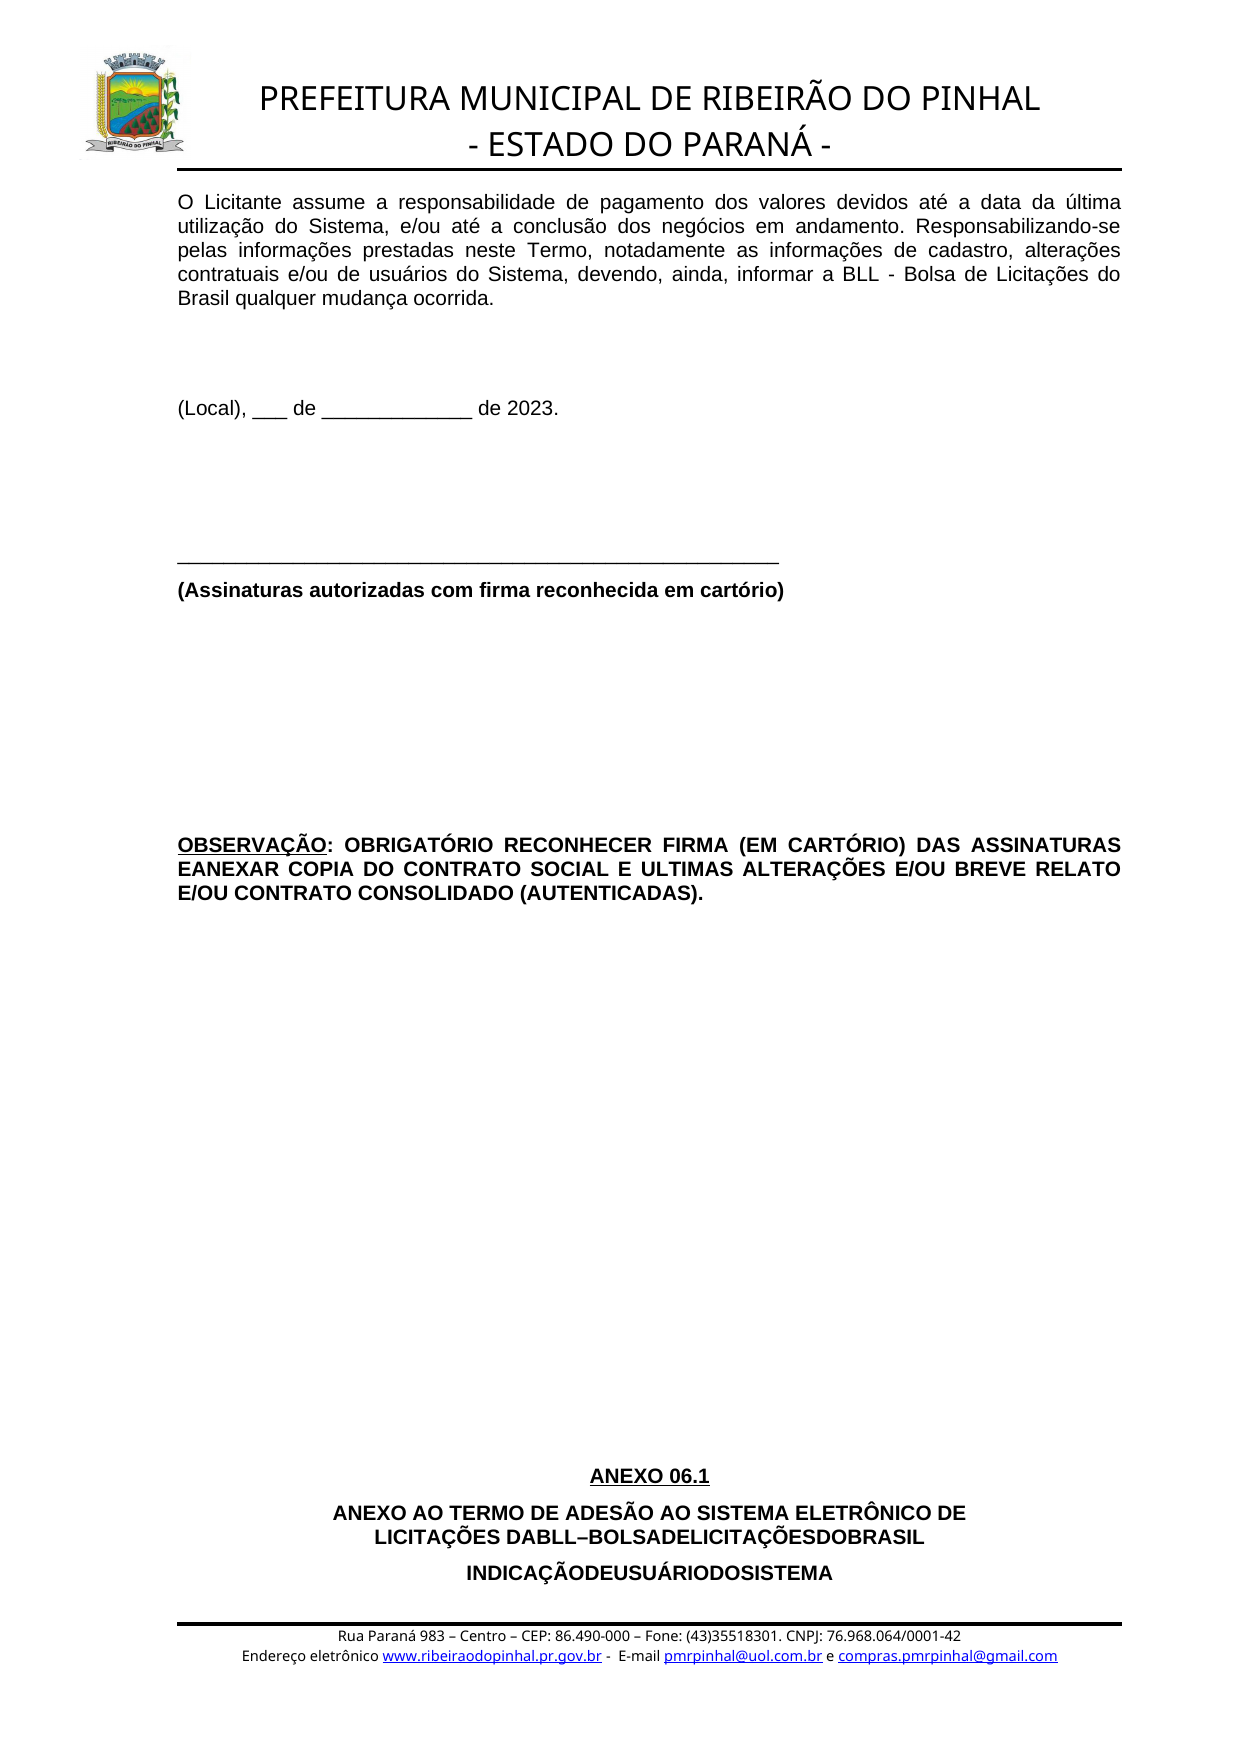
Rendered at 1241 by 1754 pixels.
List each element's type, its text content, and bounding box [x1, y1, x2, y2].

text (Local), ___ de _____________ de 2023. [177, 395, 1122, 419]
text (Assinaturas autorizadas com firma reconhecida em cartório) [177, 578, 1122, 602]
text O Licitante assume a responsabilidade de pagamento dos valores devidos até a data da última utilização do Sistema, e/ou até a conclusão dos negócios em andamento. Responsabilizando-se pelas informações prestadas neste Termo, notadamente as informações de cadastro, alterações contratuais e/ou de usuários do Sistema, devendo, ainda, informar a BLL - Bolsa de Licitações do Brasil qualquer mudança ocorrida. [177, 190, 1122, 310]
text ANEXO 06.1 [464, 1464, 834, 1488]
picture [79, 45, 192, 160]
text OBSERVAÇÃO: OBRIGATÓRIO RECONHECER FIRMA (EM CARTÓRIO) DAS ASSINATURAS EANEXAR COPIA DO CONTRATO SOCIAL E ULTIMAS ALTERAÇÕES E/OU BREVE RELATO E/OU CONTRATO CONSOLIDADO (AUTENTICADAS). [177, 833, 1122, 905]
text ANEXO AO TERMO DE ADESÃO AO SISTEMA ELETRÔNICO DE LICITAÇÕES DABLL–BOLSADELICITAÇÕESDOBRASIL [293, 1501, 1006, 1548]
text ____________________________________________________ [177, 541, 1122, 565]
text INDICAÇÃODEUSUÁRIODOSISTEMA [464, 1561, 835, 1585]
